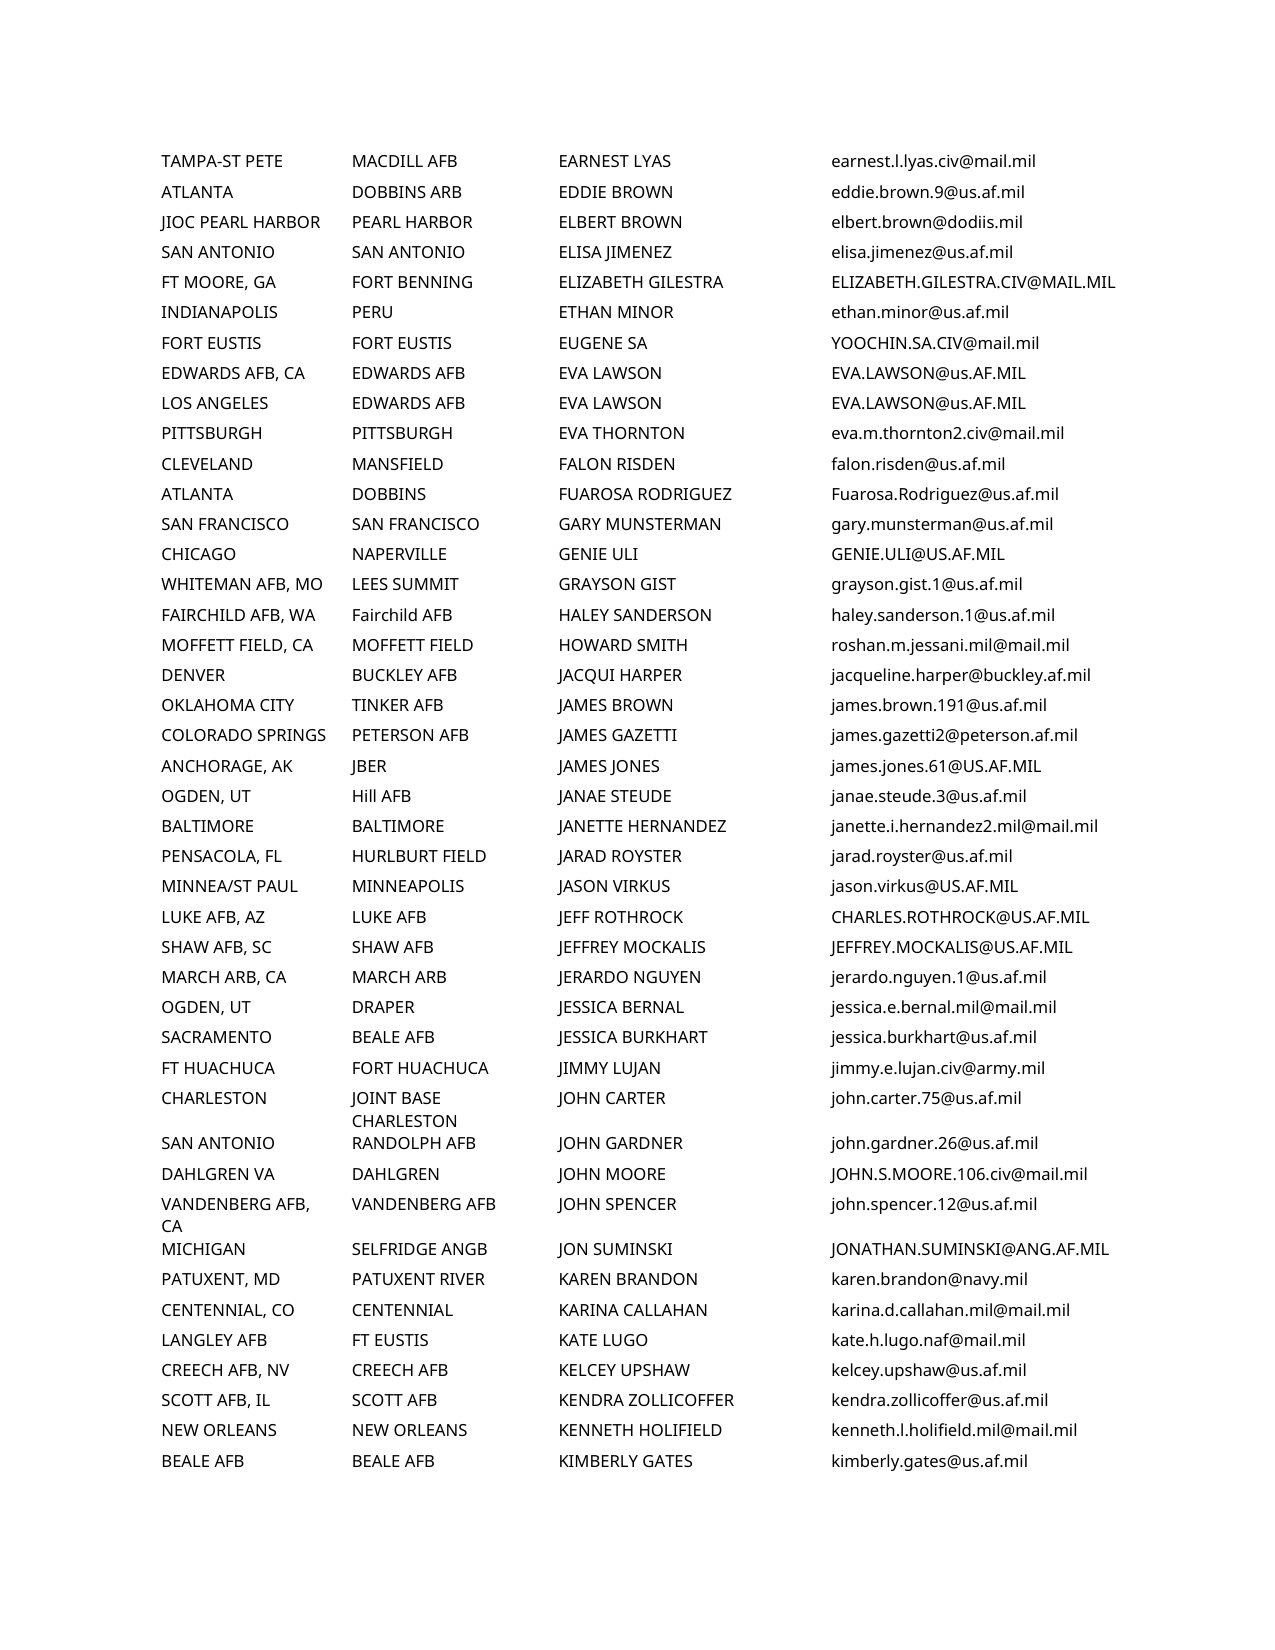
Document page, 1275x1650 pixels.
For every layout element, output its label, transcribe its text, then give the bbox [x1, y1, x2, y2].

table_cell FT EUSTIS [340, 1328, 547, 1358]
table_cell FORT HUACHUCA [340, 1056, 547, 1086]
table_cell janae.steude.3@us.af.mil [820, 784, 1219, 814]
table_cell PITTSBURGH [150, 422, 340, 452]
table_cell NAPERVILLE [340, 543, 547, 573]
table_cell BUCKLEY AFB [340, 664, 547, 694]
table_cell BALTIMORE [150, 815, 340, 845]
table_cell ELIZABETH GILESTRA [547, 271, 820, 301]
table_cell ATLANTA [150, 482, 340, 512]
table_cell SAN ANTONIO [340, 241, 547, 271]
table_cell JASON VIRKUS [547, 875, 820, 905]
table_cell JESSICA BERNAL [547, 996, 820, 1026]
table_cell ethan.minor@us.af.mil [820, 301, 1219, 331]
table_cell PENSACOLA, FL [150, 845, 340, 875]
table_cell VANDENBERG AFB, CA [150, 1192, 340, 1238]
table_cell EVA THORNTON [547, 422, 820, 452]
table_cell MARCH ARB, CA [150, 966, 340, 996]
table_cell GENIE ULI [547, 543, 820, 573]
table_cell SAN FRANCISCO [150, 513, 340, 543]
table_cell EDWARDS AFB, CA [150, 361, 340, 392]
table_cell CENTENNIAL [340, 1298, 547, 1328]
table_cell jessica.e.bernal.mil@mail.mil [820, 996, 1219, 1026]
table_cell jacqueline.harper@buckley.af.mil [820, 664, 1219, 694]
table_cell eva.m.thornton2.civ@mail.mil [820, 422, 1219, 452]
table_cell ATLANTA [150, 180, 340, 210]
table_cell RANDOLPH AFB [340, 1132, 547, 1162]
table_cell LOS ANGELES [150, 392, 340, 422]
table_cell janette.i.hernandez2.mil@mail.mil [820, 815, 1219, 845]
table_cell john.carter.75@us.af.mil [820, 1086, 1219, 1132]
table_cell SAN ANTONIO [150, 241, 340, 271]
table_cell kate.h.lugo.naf@mail.mil [820, 1328, 1219, 1358]
table_cell elisa.jimenez@us.af.mil [820, 241, 1219, 271]
table_cell DAHLGREN [340, 1162, 547, 1192]
table_cell EUGENE SA [547, 331, 820, 361]
table_cell JEFF ROTHROCK [547, 905, 820, 935]
table_cell gary.munsterman@us.af.mil [820, 513, 1219, 543]
table_cell EVA.LAWSON@us.AF.MIL [820, 392, 1219, 422]
table_cell EVA LAWSON [547, 392, 820, 422]
table_cell JANETTE HERNANDEZ [547, 815, 820, 845]
table_cell kenneth.l.holifield.mil@mail.mil [820, 1419, 1219, 1449]
table_cell MANSFIELD [340, 452, 547, 482]
table_cell INDIANAPOLIS [150, 301, 340, 331]
table_cell EVA LAWSON [547, 361, 820, 392]
table_cell TAMPA-ST PETE [150, 150, 340, 180]
table_cell karen.brandon@navy.mil [820, 1268, 1219, 1298]
table_cell JOHN CARTER [547, 1086, 820, 1132]
table_cell OGDEN, UT [150, 996, 340, 1026]
table_cell CLEVELAND [150, 452, 340, 482]
table_cell jarad.royster@us.af.mil [820, 845, 1219, 875]
table_cell JACQUI HARPER [547, 664, 820, 694]
table_cell SACRAMENTO [150, 1026, 340, 1056]
table_cell MINNEAPOLIS [340, 875, 547, 905]
table_cell PERU [340, 301, 547, 331]
table_cell eddie.brown.9@us.af.mil [820, 180, 1219, 210]
table_cell JESSICA BURKHART [547, 1026, 820, 1056]
table_cell roshan.m.jessani.mil@mail.mil [820, 633, 1219, 663]
table_cell SELFRIDGE ANGB [340, 1238, 547, 1268]
table_cell EVA.LAWSON@us.AF.MIL [820, 361, 1219, 392]
table_cell VANDENBERG AFB [340, 1192, 547, 1238]
table_cell YOOCHIN.SA.CIV@mail.mil [820, 331, 1219, 361]
table_cell KIMBERLY GATES [547, 1449, 820, 1479]
table_cell JBER [340, 754, 547, 784]
table_cell jimmy.e.lujan.civ@army.mil [820, 1056, 1219, 1086]
table_cell KENNETH HOLIFIELD [547, 1419, 820, 1449]
table_cell earnest.l.lyas.civ@mail.mil [820, 150, 1219, 180]
table_cell OGDEN, UT [150, 784, 340, 814]
table_cell ELISA JIMENEZ [547, 241, 820, 271]
table_cell JIOC PEARL HARBOR [150, 210, 340, 241]
table_cell haley.sanderson.1@us.af.mil [820, 603, 1219, 633]
table_cell FORT EUSTIS [150, 331, 340, 361]
table_cell Fairchild AFB [340, 603, 547, 633]
table_cell FORT EUSTIS [340, 331, 547, 361]
table_cell jessica.burkhart@us.af.mil [820, 1026, 1219, 1056]
table_cell MACDILL AFB [340, 150, 547, 180]
table_cell kendra.zollicoffer@us.af.mil [820, 1389, 1219, 1419]
table_cell JOINT BASE CHARLESTON [340, 1086, 547, 1132]
table_cell john.spencer.12@us.af.mil [820, 1192, 1219, 1238]
table_cell JOHN MOORE [547, 1162, 820, 1192]
table_cell WHITEMAN AFB, MO [150, 573, 340, 603]
table_cell JANAE STEUDE [547, 784, 820, 814]
table_cell FT HUACHUCA [150, 1056, 340, 1086]
table_cell grayson.gist.1@us.af.mil [820, 573, 1219, 603]
table_cell EARNEST LYAS [547, 150, 820, 180]
table_cell CHARLESTON [150, 1086, 340, 1132]
table_cell KATE LUGO [547, 1328, 820, 1358]
table_cell GARY MUNSTERMAN [547, 513, 820, 543]
table_cell JAMES JONES [547, 754, 820, 784]
table_cell PATUXENT, MD [150, 1268, 340, 1298]
table_cell CENTENNIAL, CO [150, 1298, 340, 1328]
table_cell DOBBINS [340, 482, 547, 512]
table_cell KARINA CALLAHAN [547, 1298, 820, 1328]
table_cell LUKE AFB [340, 905, 547, 935]
table_cell PEARL HARBOR [340, 210, 547, 241]
table_cell EDDIE BROWN [547, 180, 820, 210]
table_cell ANCHORAGE, AK [150, 754, 340, 784]
table_cell Hill AFB [340, 784, 547, 814]
table_cell SCOTT AFB, IL [150, 1389, 340, 1419]
table_cell james.brown.191@us.af.mil [820, 694, 1219, 724]
table_cell BEALE AFB [150, 1449, 340, 1479]
table_cell DOBBINS ARB [340, 180, 547, 210]
table_cell DAHLGREN VA [150, 1162, 340, 1192]
table_cell JOHN GARDNER [547, 1132, 820, 1162]
table_cell JIMMY LUJAN [547, 1056, 820, 1086]
table_cell PATUXENT RIVER [340, 1268, 547, 1298]
table_cell NEW ORLEANS [340, 1419, 547, 1449]
table_cell KENDRA ZOLLICOFFER [547, 1389, 820, 1419]
table_cell OKLAHOMA CITY [150, 694, 340, 724]
table_cell JEFFREY MOCKALIS [547, 935, 820, 966]
table_cell kimberly.gates@us.af.mil [820, 1449, 1219, 1479]
table_cell james.jones.61@US.AF.MIL [820, 754, 1219, 784]
table_cell LUKE AFB, AZ [150, 905, 340, 935]
table_cell SAN FRANCISCO [340, 513, 547, 543]
table_cell ELIZABETH.GILESTRA.CIV@MAIL.MIL [820, 271, 1219, 301]
table_cell Fuarosa.Rodriguez@us.af.mil [820, 482, 1219, 512]
table_cell NEW ORLEANS [150, 1419, 340, 1449]
table_cell JERARDO NGUYEN [547, 966, 820, 996]
table_cell LEES SUMMIT [340, 573, 547, 603]
table_cell JON SUMINSKI [547, 1238, 820, 1268]
table_cell TINKER AFB [340, 694, 547, 724]
table_cell CREECH AFB [340, 1359, 547, 1389]
table_cell EDWARDS AFB [340, 361, 547, 392]
table_cell john.gardner.26@us.af.mil [820, 1132, 1219, 1162]
table_cell DRAPER [340, 996, 547, 1026]
table_cell CHICAGO [150, 543, 340, 573]
table_cell FORT BENNING [340, 271, 547, 301]
table_cell MARCH ARB [340, 966, 547, 996]
table_cell karina.d.callahan.mil@mail.mil [820, 1298, 1219, 1328]
table_cell JAMES BROWN [547, 694, 820, 724]
table_cell KELCEY UPSHAW [547, 1359, 820, 1389]
table_cell HURLBURT FIELD [340, 845, 547, 875]
table_cell FALON RISDEN [547, 452, 820, 482]
table_cell DENVER [150, 664, 340, 694]
table_cell FAIRCHILD AFB, WA [150, 603, 340, 633]
table_cell ELBERT BROWN [547, 210, 820, 241]
table_cell JOHN.S.MOORE.106.civ@mail.mil [820, 1162, 1219, 1192]
table_cell JOHN SPENCER [547, 1192, 820, 1238]
table_cell GENIE.ULI@US.AF.MIL [820, 543, 1219, 573]
table_cell BEALE AFB [340, 1449, 547, 1479]
table_cell FT MOORE, GA [150, 271, 340, 301]
table_cell SHAW AFB [340, 935, 547, 966]
table_cell MOFFETT FIELD [340, 633, 547, 663]
table_cell BALTIMORE [340, 815, 547, 845]
table_cell LANGLEY AFB [150, 1328, 340, 1358]
table_cell falon.risden@us.af.mil [820, 452, 1219, 482]
table_cell PITTSBURGH [340, 422, 547, 452]
table_cell JARAD ROYSTER [547, 845, 820, 875]
table_cell KAREN BRANDON [547, 1268, 820, 1298]
table_cell jason.virkus@US.AF.MIL [820, 875, 1219, 905]
table_cell MOFFETT FIELD, CA [150, 633, 340, 663]
table_cell jerardo.nguyen.1@us.af.mil [820, 966, 1219, 996]
table_cell CREECH AFB, NV [150, 1359, 340, 1389]
table_cell SCOTT AFB [340, 1389, 547, 1419]
table_cell MICHIGAN [150, 1238, 340, 1268]
table_cell elbert.brown@dodiis.mil [820, 210, 1219, 241]
table_cell SHAW AFB, SC [150, 935, 340, 966]
table_cell CHARLES.ROTHROCK@US.AF.MIL [820, 905, 1219, 935]
table_cell GRAYSON GIST [547, 573, 820, 603]
table_cell SAN ANTONIO [150, 1132, 340, 1162]
table_cell kelcey.upshaw@us.af.mil [820, 1359, 1219, 1389]
table_cell HOWARD SMITH [547, 633, 820, 663]
table_cell JONATHAN.SUMINSKI@ANG.AF.MIL [820, 1238, 1219, 1268]
table_cell BEALE AFB [340, 1026, 547, 1056]
table_cell EDWARDS AFB [340, 392, 547, 422]
table_cell ETHAN MINOR [547, 301, 820, 331]
table_cell HALEY SANDERSON [547, 603, 820, 633]
table_cell JEFFREY.MOCKALIS@US.AF.MIL [820, 935, 1219, 966]
table_cell james.gazetti2@peterson.af.mil [820, 724, 1219, 754]
table_cell COLORADO SPRINGS [150, 724, 340, 754]
table_cell MINNEA/ST PAUL [150, 875, 340, 905]
table_cell FUAROSA RODRIGUEZ [547, 482, 820, 512]
table_cell PETERSON AFB [340, 724, 547, 754]
table_cell JAMES GAZETTI [547, 724, 820, 754]
